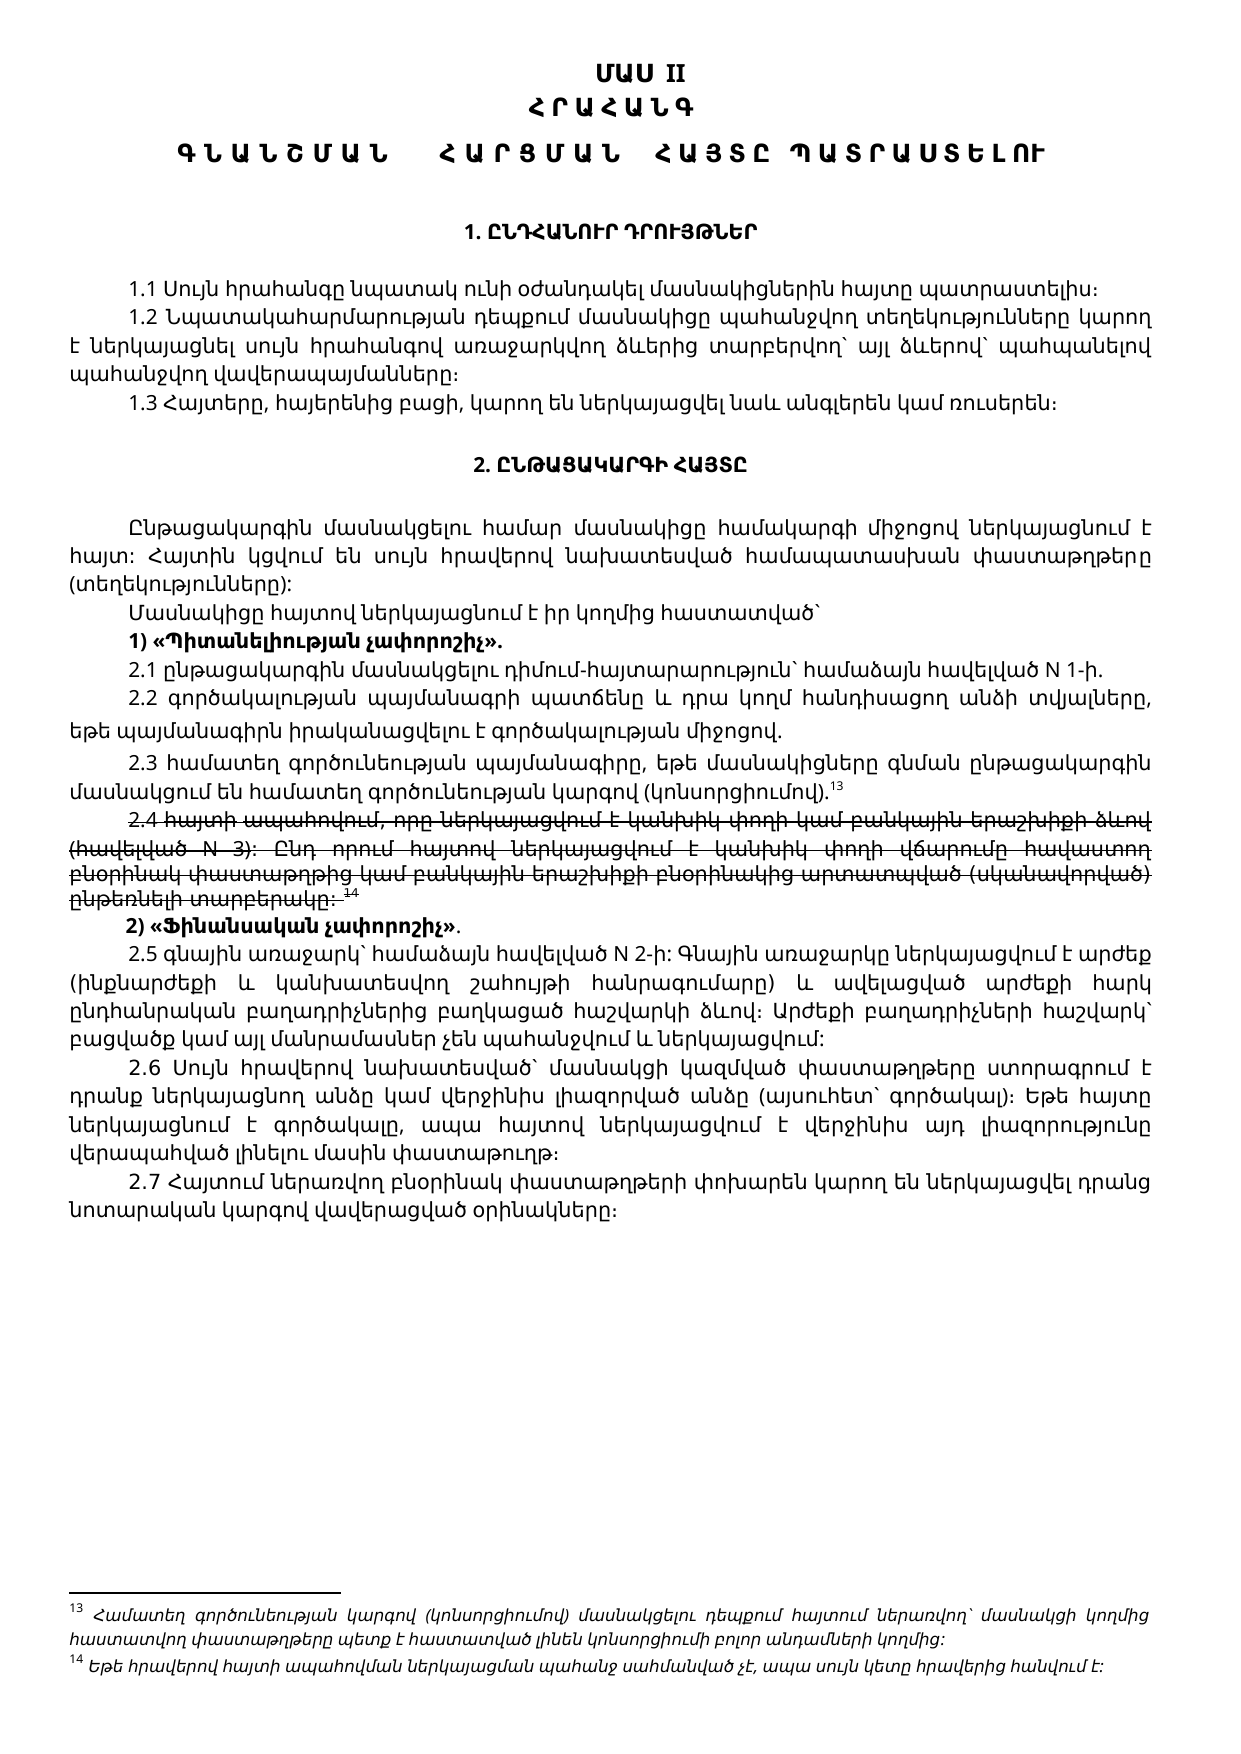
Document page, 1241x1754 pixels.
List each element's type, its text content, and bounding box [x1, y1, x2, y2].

text 2.5 գնային առաջարկ` համաձայն հավելված N 2-ի: Գնային առաջարկը ներկայացվում է արժեք (ինքնարժեքի և կանխատեսվող շահույթի հանրագումարը) և ավելացված արժեքի հարկ ընդհանրական բաղադրիչներից բաղկացած հաշվարկի ձևով։ Արժեքի բաղադրիչների հաշվարկ` բացվածք կամ այլ մանրամասներ չեն պահանջվում և ներկայացվում: [69, 939, 1152, 1053]
text 2.6 Սույն հրավերով նախատեսված` մասնակցի կազմված փաստաթղթերը ստորագրում է դրանք ներկայացնող անձը կամ վերջինիս լիազորված անձը (այսուհետ` գործակալ)։ Եթե հայտը ներկայացնում է գործակալը, ապա հայտով ներկայացվում է վերջինիս այդ լիազորությունը վերապահված լինելու մասին փաստաթուղթ։ [69, 1053, 1152, 1167]
text 1.3 Հայտերը, հայերենից բացի, կարող են ներկայացվել նաև անգլերեն կամ ռուսերեն։ [69, 388, 1152, 416]
text 1.1 Սույն հրահանգը նպատակ ունի օժանդակել մասնակիցներին հայտը պատրաստելիս։ [69, 274, 1152, 302]
text ՄԱՍ II [69, 56, 1152, 89]
text 2.4 հայտի ապահովում, որը ներկայացվում է կանխիկ փողի կամ բանկային երաշխիքի ձևով (հավելված N 3): Ընդ որում հայտով ներկայացվում է կանխիկ փողի վճարումը հավաստող բնօրինակ փաստաթղթից կամ բանկային երաշխիքի բնօրինակից արտատպված (սկանավորված) ընթեռնելի տարբերակը: [69, 876, 1152, 911]
text Գ Ն Ա Ն Շ Մ Ա Ն Հ Ա Ր Ց Մ Ա Ն Հ Ա Յ Տ Ը Պ Ա Տ Ր Ա Ս Տ Ե Լ ՈՒ [69, 136, 1152, 170]
text Ընթացակարգին մասնակցելու համար մասնակիցը համակարգի միջոցով ներկայացնում է հայտ: Հայտին կցվում են սույն հրավերով նախատեսված համապատասխան փաստաթղթերը (տեղեկությունները): [69, 513, 1152, 598]
text 2.4 հայտի ապահովում, որը ներկայացվում է կանխիկ փողի կամ բանկային երաշխիքի ձևով (հավելված N 3): Ընդ որում հայտով ներկայացվում է կանխիկ փողի վճարումը հավաստող բնօրինակ փաստաթղթից կամ բանկային երաշխիքի բնօրինակից արտատպված (սկանավորված) ընթեռնելի տարբերակը: [69, 805, 1152, 850]
text 1) «Պիտանելիության չափորոշիչ». [69, 626, 1152, 655]
text 2.7 Հայտում ներառվող բնօրինակ փաստաթղթերի փոխարեն կարող են ներկայացվել դրանց նոտարական կարգով վավերացված օրինակները։ [69, 1167, 1152, 1224]
text 1.2 Նպատակահարմարության դեպքում մասնակիցը պահանջվող տեղեկությունները կարող է ներկայացնել սույն հրահանգով առաջարկվող ձևերից տարբերվող` այլ ձևերով` պահպանելով պահանջվող վավերապայմանները։ [69, 302, 1152, 388]
text Հ Ր Ա Հ Ա Ն Գ [69, 89, 1152, 124]
text Մասնակիցը հայտով ներկայացնում է իր կողմից հաստատված` [69, 598, 1152, 626]
text 2.4 հայտի ապահովում, որը ներկայացվում է կանխիկ փողի կամ բանկային երաշխիքի ձևով (հավելված N 3): Ընդ որում հայտով ներկայացվում է կանխիկ փողի վճարումը հավաստող բնօրինակ փաստաթղթից կամ բանկային երաշխիքի բնօրինակից արտատպված (սկանավորված) ընթեռնելի տարբերակը: [69, 851, 1152, 875]
text 1. ԸՆԴՀԱՆՈՒՐ ԴՐՈՒՅԹՆԵՐ [69, 217, 1152, 245]
text 2.1 ընթացակարգին մասնակցելու դիմում-հայտարարություն` համաձայն հավելված N 1-ի. [69, 655, 1152, 683]
text 2.2 գործակալության պայմանագրի պատճենը և դրա կողմ հանդիսացող անձի տվյալները, եթե պայմանագիրն իրականացվելու է գործակալության միջոցով. [69, 683, 1152, 744]
text 2.3 համատեղ գործունեության պայմանագիրը, եթե մասնակիցները գնման ընթացակարգին մասնակցում են համատեղ գործունեության կարգով (կոնսորցիումով). [69, 748, 1152, 805]
text 2. ԸՆԹԱՑԱԿԱՐԳԻ ՀԱՅՏԸ [69, 450, 1152, 479]
text 2) «Ֆինանսական չափորոշիչ». [69, 911, 1152, 939]
